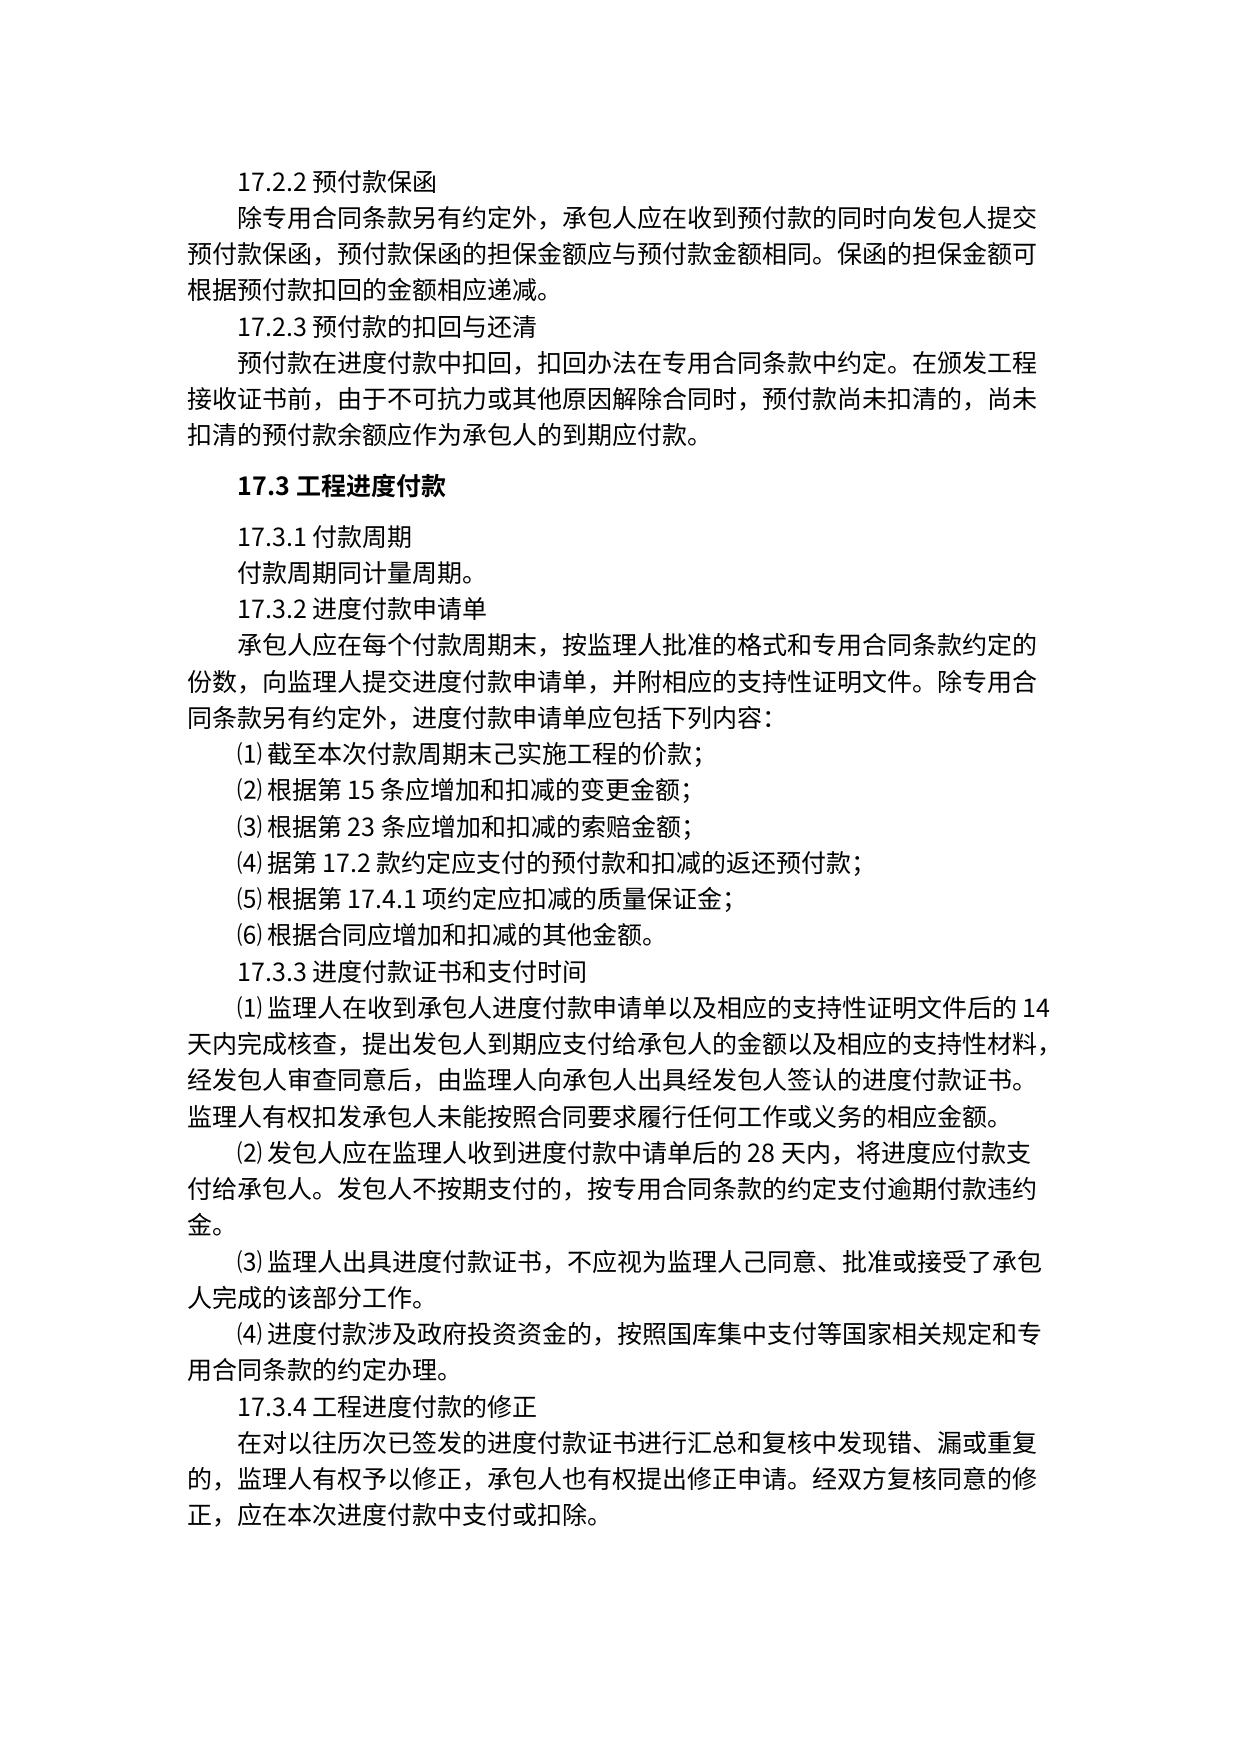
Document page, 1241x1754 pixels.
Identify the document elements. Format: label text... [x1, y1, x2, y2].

text ⑵根据第15条应增加和扣减的变更金额； [187, 771, 1053, 807]
text 17.3 工程进度付款 [187, 452, 1053, 517]
text 17.2.3 预付款的扣回与还清 [187, 307, 1053, 343]
text 除专用合同条款另有约定外，承包人应在收到预付款的同时向发包人提交预付款保函，预付款保函的担保金额应与预付款金额相同。保函的担保金额可根据预付款扣回的金额相应递减。 [187, 198, 1053, 307]
text 预付款在进度付款中扣回，扣回办法在专用合同条款中约定。在颁发工程接收证书前，由于不可抗力或其他原因解除合同时，预付款尚未扣清的，尚未扣清的预付款余额应作为承包人的到期应付款。 [187, 343, 1053, 452]
text 17.2.2 预付款保函 [187, 162, 1053, 198]
text 付款周期同计量周期。 [187, 553, 1053, 589]
text 17.3.1 付款周期 [187, 517, 1053, 553]
text 在对以往历次已签发的进度付款证书进行汇总和复核中发现错、漏或重复的，监理人有权予以修正，承包人也有权提出修正申请。经双方复核同意的修正，应在本次进度付款中支付或扣除。 [187, 1423, 1053, 1532]
text ⑵发包人应在监理人收到进度付款中请单后的28 天内，将进度应付款支付给承包人。发包人不按期支付的，按专用合同条款的约定支付逾期付款违约金。 [187, 1133, 1053, 1242]
text ⑹根据合同应增加和扣减的其他金额。 [187, 916, 1053, 952]
text ⑴监理人在收到承包人进度付款申请单以及相应的支持性证明文件后的14天内完成核查，提出发包人到期应支付给承包人的金额以及相应的支持性材料，经发包人审查同意后，由监理人向承包人出具经发包人签认的进度付款证书。监理人有权扣发承包人未能按照合同要求履行任何工作或义务的相应金额。 [187, 988, 1053, 1133]
text ⑷进度付款涉及政府投资资金的，按照国库集中支付等国家相关规定和专用合同条款的约定办理。 [187, 1314, 1053, 1387]
text 17.3.2 进度付款申请单 [187, 589, 1053, 626]
text 承包人应在每个付款周期末，按监理人批准的格式和专用合同条款约定的份数，向监理人提交进度付款申请单，并附相应的支持性证明文件。除专用合同条款另有约定外，进度付款申请单应包括下列内容： [187, 626, 1053, 734]
text ⑶监理人出具进度付款证书，不应视为监理人己同意、批准或接受了承包人完成的该部分工作。 [187, 1242, 1053, 1314]
text ⑶根据第23 条应增加和扣减的索赔金额； [187, 807, 1053, 843]
text ⑸根据第17.4.1 项约定应扣减的质量保证金； [187, 879, 1053, 916]
text 17.3.4 工程进度付款的修正 [187, 1387, 1053, 1423]
text 17.3.3 进度付款证书和支付时间 [187, 952, 1053, 988]
text ⑴截至本次付款周期末己实施工程的价款； [187, 734, 1053, 771]
text ⑷据第17.2 款约定应支付的预付款和扣减的返还预付款； [187, 843, 1053, 879]
